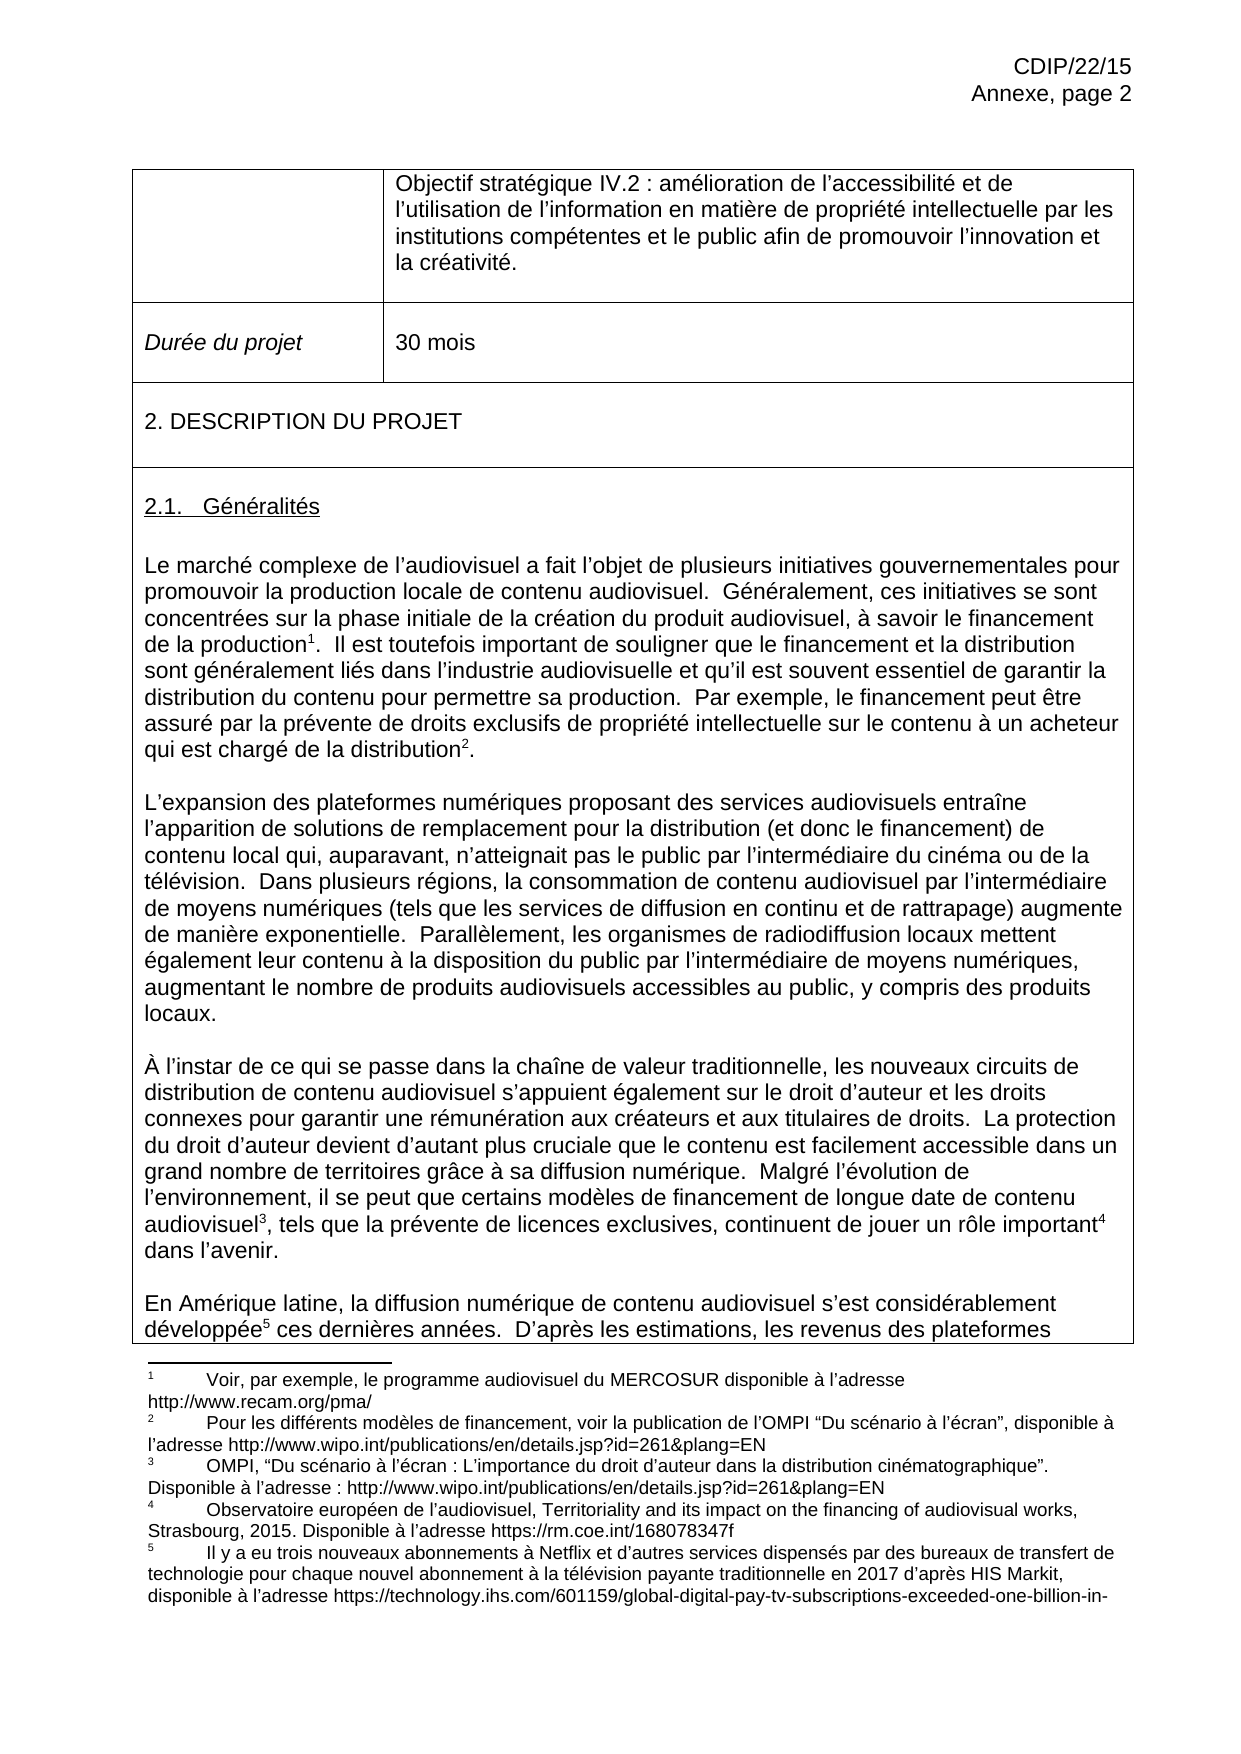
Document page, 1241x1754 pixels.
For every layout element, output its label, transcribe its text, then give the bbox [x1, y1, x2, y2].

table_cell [133, 170, 383, 302]
table_cell 30 mois [384, 303, 1133, 382]
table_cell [133, 468, 1133, 1342]
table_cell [384, 170, 1133, 302]
table_cell 2. DESCRIPTION DU PROJET [133, 383, 1133, 467]
table_cell Durée du projet [133, 303, 383, 382]
